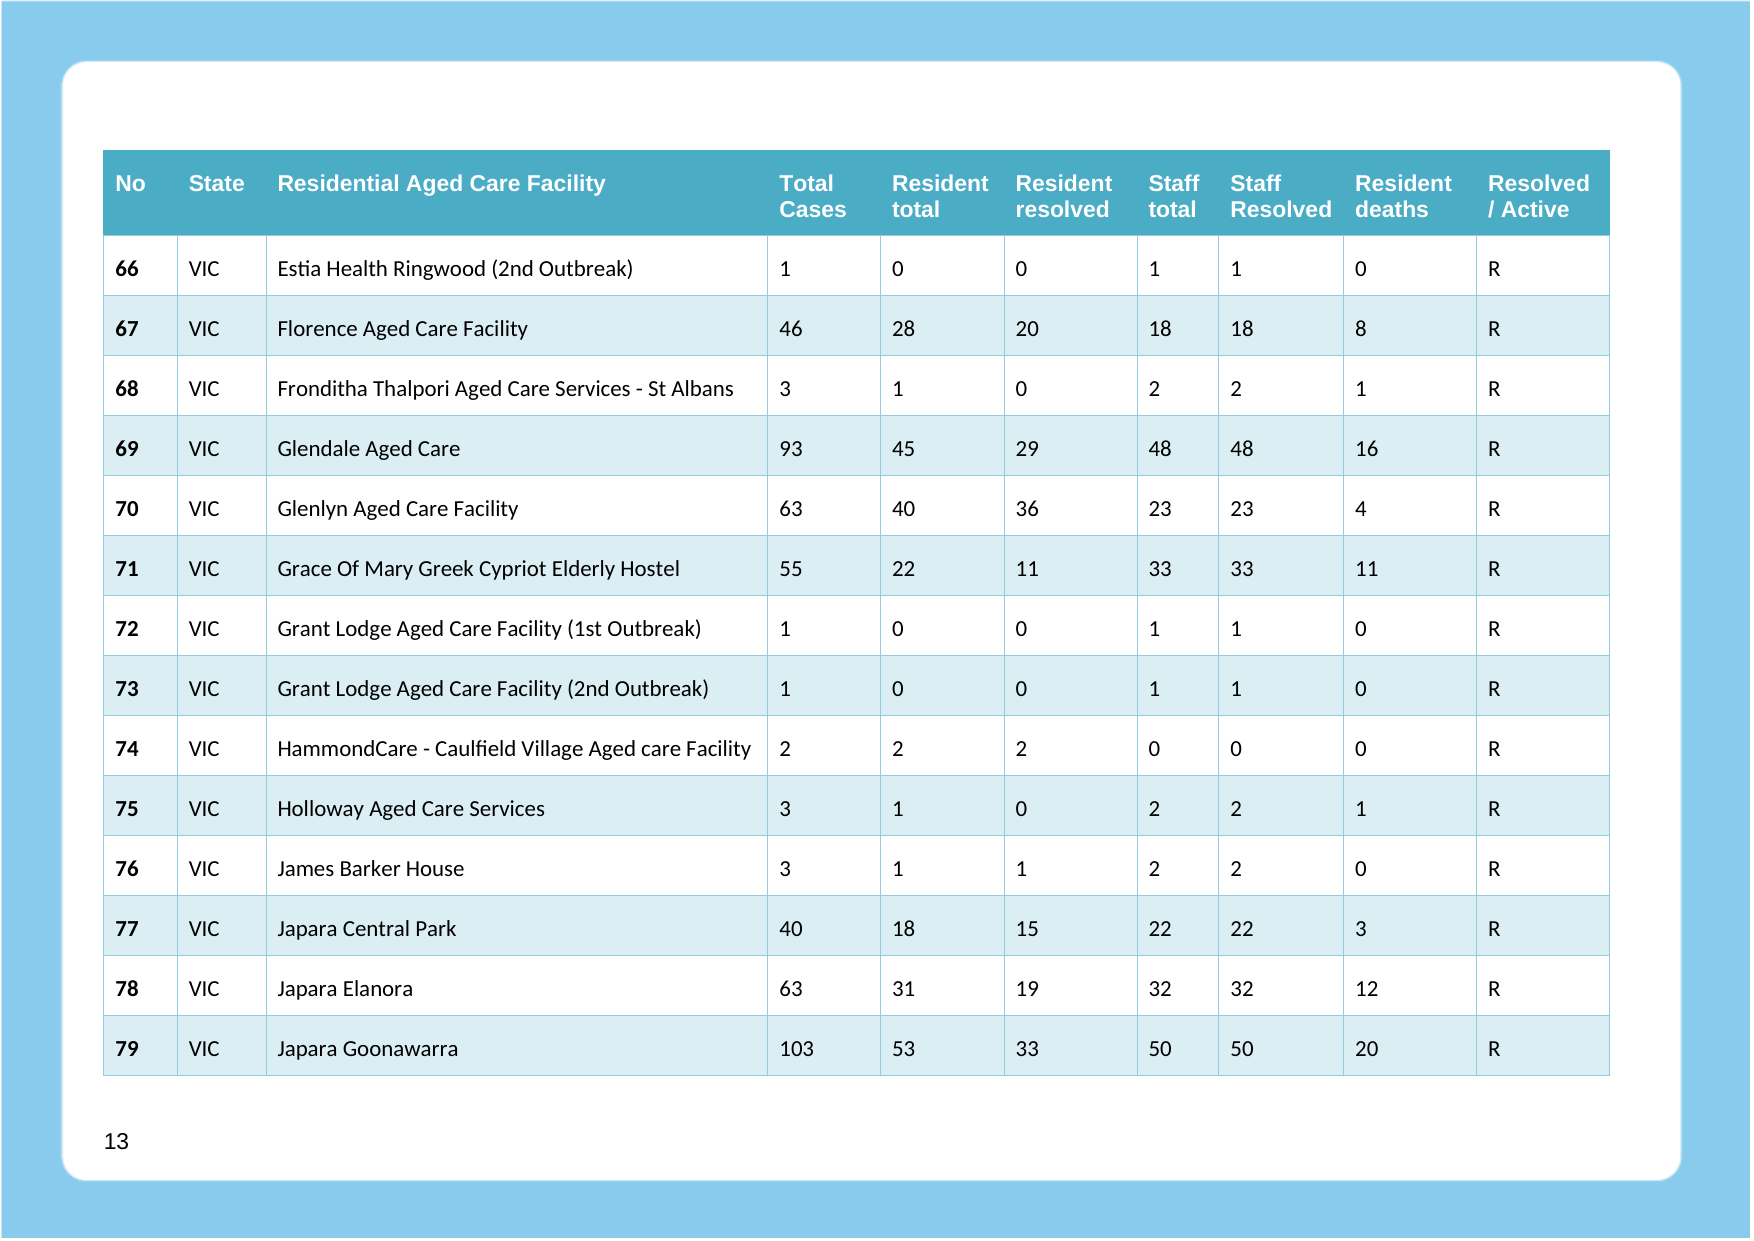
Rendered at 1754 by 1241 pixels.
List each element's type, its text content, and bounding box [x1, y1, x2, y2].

table_cell 18 [881, 896, 1004, 955]
table_cell 29 [1005, 416, 1137, 475]
table_header Resident total [881, 151, 1004, 235]
table_cell 0 [1344, 236, 1476, 295]
table_cell VIC [178, 356, 266, 415]
table_cell R [1477, 836, 1609, 895]
table_cell R [1477, 896, 1609, 955]
table_cell 0 [1344, 656, 1476, 715]
table_cell 32 [1219, 956, 1343, 1015]
table_cell R [1477, 956, 1609, 1015]
table_cell 1 [768, 656, 880, 715]
table_cell 76 [104, 836, 177, 895]
table_cell 33 [1005, 1016, 1137, 1075]
table_cell 18 [1219, 296, 1343, 355]
table_cell 1 [1344, 356, 1476, 415]
table_cell Japara Central Park [267, 896, 767, 955]
table_cell R [1477, 656, 1609, 715]
table_cell 0 [1344, 596, 1476, 655]
table_cell 66 [104, 236, 177, 295]
table_cell 33 [1138, 536, 1218, 595]
table_cell 1 [881, 356, 1004, 415]
table_cell R [1477, 476, 1609, 535]
table_cell 2 [1219, 356, 1343, 415]
table_cell 67 [104, 296, 177, 355]
table_cell 19 [1005, 956, 1137, 1015]
table_cell R [1477, 356, 1609, 415]
table_cell Grant Lodge Aged Care Facility (1st Outbreak) [267, 596, 767, 655]
table_cell 8 [1344, 296, 1476, 355]
table_cell Japara Elanora [267, 956, 767, 1015]
table_cell 28 [881, 296, 1004, 355]
table_cell 0 [1005, 596, 1137, 655]
table_cell 0 [1005, 236, 1137, 295]
table_cell R [1477, 236, 1609, 295]
table_cell 0 [1219, 716, 1343, 775]
table_cell 75 [104, 776, 177, 835]
table_cell 32 [1138, 956, 1218, 1015]
table_cell 3 [768, 836, 880, 895]
table_cell 0 [1005, 656, 1137, 715]
picture [3, 2, 1750, 1238]
table_header Resident resolved [1005, 151, 1137, 235]
table_cell 63 [768, 956, 880, 1015]
table_cell 1 [1138, 596, 1218, 655]
table_cell 0 [881, 236, 1004, 295]
table_cell 20 [1344, 1016, 1476, 1075]
table_cell R [1477, 716, 1609, 775]
table_cell 2 [1005, 716, 1137, 775]
table_cell 2 [768, 716, 880, 775]
table_cell 50 [1138, 1016, 1218, 1075]
table_cell 11 [1344, 536, 1476, 595]
table_cell 63 [768, 476, 880, 535]
table_cell 3 [768, 776, 880, 835]
table_cell 77 [104, 896, 177, 955]
table_cell 22 [1138, 896, 1218, 955]
table_cell 22 [1219, 896, 1343, 955]
table_cell 103 [768, 1016, 880, 1075]
table_cell 71 [104, 536, 177, 595]
table_cell 15 [1005, 896, 1137, 955]
table_cell 1 [1219, 236, 1343, 295]
table_cell 1 [1005, 836, 1137, 895]
table_cell 40 [768, 896, 880, 955]
table_cell 36 [1005, 476, 1137, 535]
table_cell 0 [881, 596, 1004, 655]
table_cell Estia Health Ringwood (2nd Outbreak) [267, 236, 767, 295]
table_cell 78 [104, 956, 177, 1015]
table_cell 1 [881, 776, 1004, 835]
table_cell 2 [881, 716, 1004, 775]
table_cell HammondCare - Caulfield Village Aged care Facility [267, 716, 767, 775]
table_cell 23 [1219, 476, 1343, 535]
table_cell 0 [1138, 716, 1218, 775]
table_cell 53 [881, 1016, 1004, 1075]
table_cell 18 [1138, 296, 1218, 355]
table_cell 46 [768, 296, 880, 355]
table_cell R [1477, 776, 1609, 835]
table_cell Grace Of Mary Greek Cypriot Elderly Hostel [267, 536, 767, 595]
table_cell 2 [1138, 836, 1218, 895]
table_cell 79 [104, 1016, 177, 1075]
table_cell Glendale Aged Care [267, 416, 767, 475]
table_cell Fronditha Thalpori Aged Care Services - St Albans [267, 356, 767, 415]
table_cell 2 [1219, 836, 1343, 895]
table_cell 45 [881, 416, 1004, 475]
table_cell 2 [1219, 776, 1343, 835]
table_cell VIC [178, 776, 266, 835]
table_cell 73 [104, 656, 177, 715]
table_cell VIC [178, 236, 266, 295]
table_cell VIC [178, 536, 266, 595]
table_cell 11 [1005, 536, 1137, 595]
table_cell Holloway Aged Care Services [267, 776, 767, 835]
table_cell 1 [1138, 656, 1218, 715]
table_cell 40 [881, 476, 1004, 535]
table_cell 2 [1138, 776, 1218, 835]
table_header Staff Resolved [1219, 151, 1343, 235]
table_cell 48 [1219, 416, 1343, 475]
table_cell R [1477, 596, 1609, 655]
table_cell 0 [881, 656, 1004, 715]
table_cell Glenlyn Aged Care Facility [267, 476, 767, 535]
table_cell VIC [178, 836, 266, 895]
table_cell R [1477, 416, 1609, 475]
table_cell 20 [1005, 296, 1137, 355]
table_cell 69 [104, 416, 177, 475]
table_cell 68 [104, 356, 177, 415]
table_cell 0 [1344, 716, 1476, 775]
table_header No [104, 151, 177, 235]
table_cell 16 [1344, 416, 1476, 475]
table_cell Grant Lodge Aged Care Facility (2nd Outbreak) [267, 656, 767, 715]
table_cell Japara Goonawarra [267, 1016, 767, 1075]
table_cell 74 [104, 716, 177, 775]
table_cell 4 [1344, 476, 1476, 535]
table_cell VIC [178, 896, 266, 955]
table_cell 22 [881, 536, 1004, 595]
table_cell 12 [1344, 956, 1476, 1015]
table_cell R [1477, 1016, 1609, 1075]
table_cell 3 [768, 356, 880, 415]
table_header Residential Aged Care Facility [267, 151, 767, 235]
table_cell 1 [1138, 236, 1218, 295]
table_cell 72 [104, 596, 177, 655]
table_cell VIC [178, 596, 266, 655]
table_cell VIC [178, 956, 266, 1015]
table_cell James Barker House [267, 836, 767, 895]
table_cell 1 [1219, 596, 1343, 655]
table_cell VIC [178, 296, 266, 355]
table_cell 1 [881, 836, 1004, 895]
table_cell VIC [178, 476, 266, 535]
table_cell 1 [1344, 776, 1476, 835]
table_cell 1 [768, 596, 880, 655]
table_cell 3 [1344, 896, 1476, 955]
table_cell 0 [1005, 356, 1137, 415]
table_cell 0 [1005, 776, 1137, 835]
table_cell 70 [104, 476, 177, 535]
table_header Resident deaths [1344, 151, 1476, 235]
table_cell 55 [768, 536, 880, 595]
table_cell R [1477, 296, 1609, 355]
table_header State [178, 151, 266, 235]
table_cell 2 [1138, 356, 1218, 415]
table_cell R [1477, 536, 1609, 595]
table_cell VIC [178, 716, 266, 775]
table_cell 50 [1219, 1016, 1343, 1075]
table_cell 48 [1138, 416, 1218, 475]
table_cell 33 [1219, 536, 1343, 595]
table_cell 23 [1138, 476, 1218, 535]
table_cell 0 [1344, 836, 1476, 895]
table_cell 31 [881, 956, 1004, 1015]
table_cell VIC [178, 1016, 266, 1075]
table_cell 93 [768, 416, 880, 475]
table_header Resolved / Active [1477, 151, 1609, 235]
table_header Total Cases [768, 151, 880, 235]
table_cell VIC [178, 656, 266, 715]
table_cell 1 [768, 236, 880, 295]
table_cell Florence Aged Care Facility [267, 296, 767, 355]
table_cell VIC [178, 416, 266, 475]
table_cell 1 [1219, 656, 1343, 715]
table_header Staff total [1138, 151, 1218, 235]
